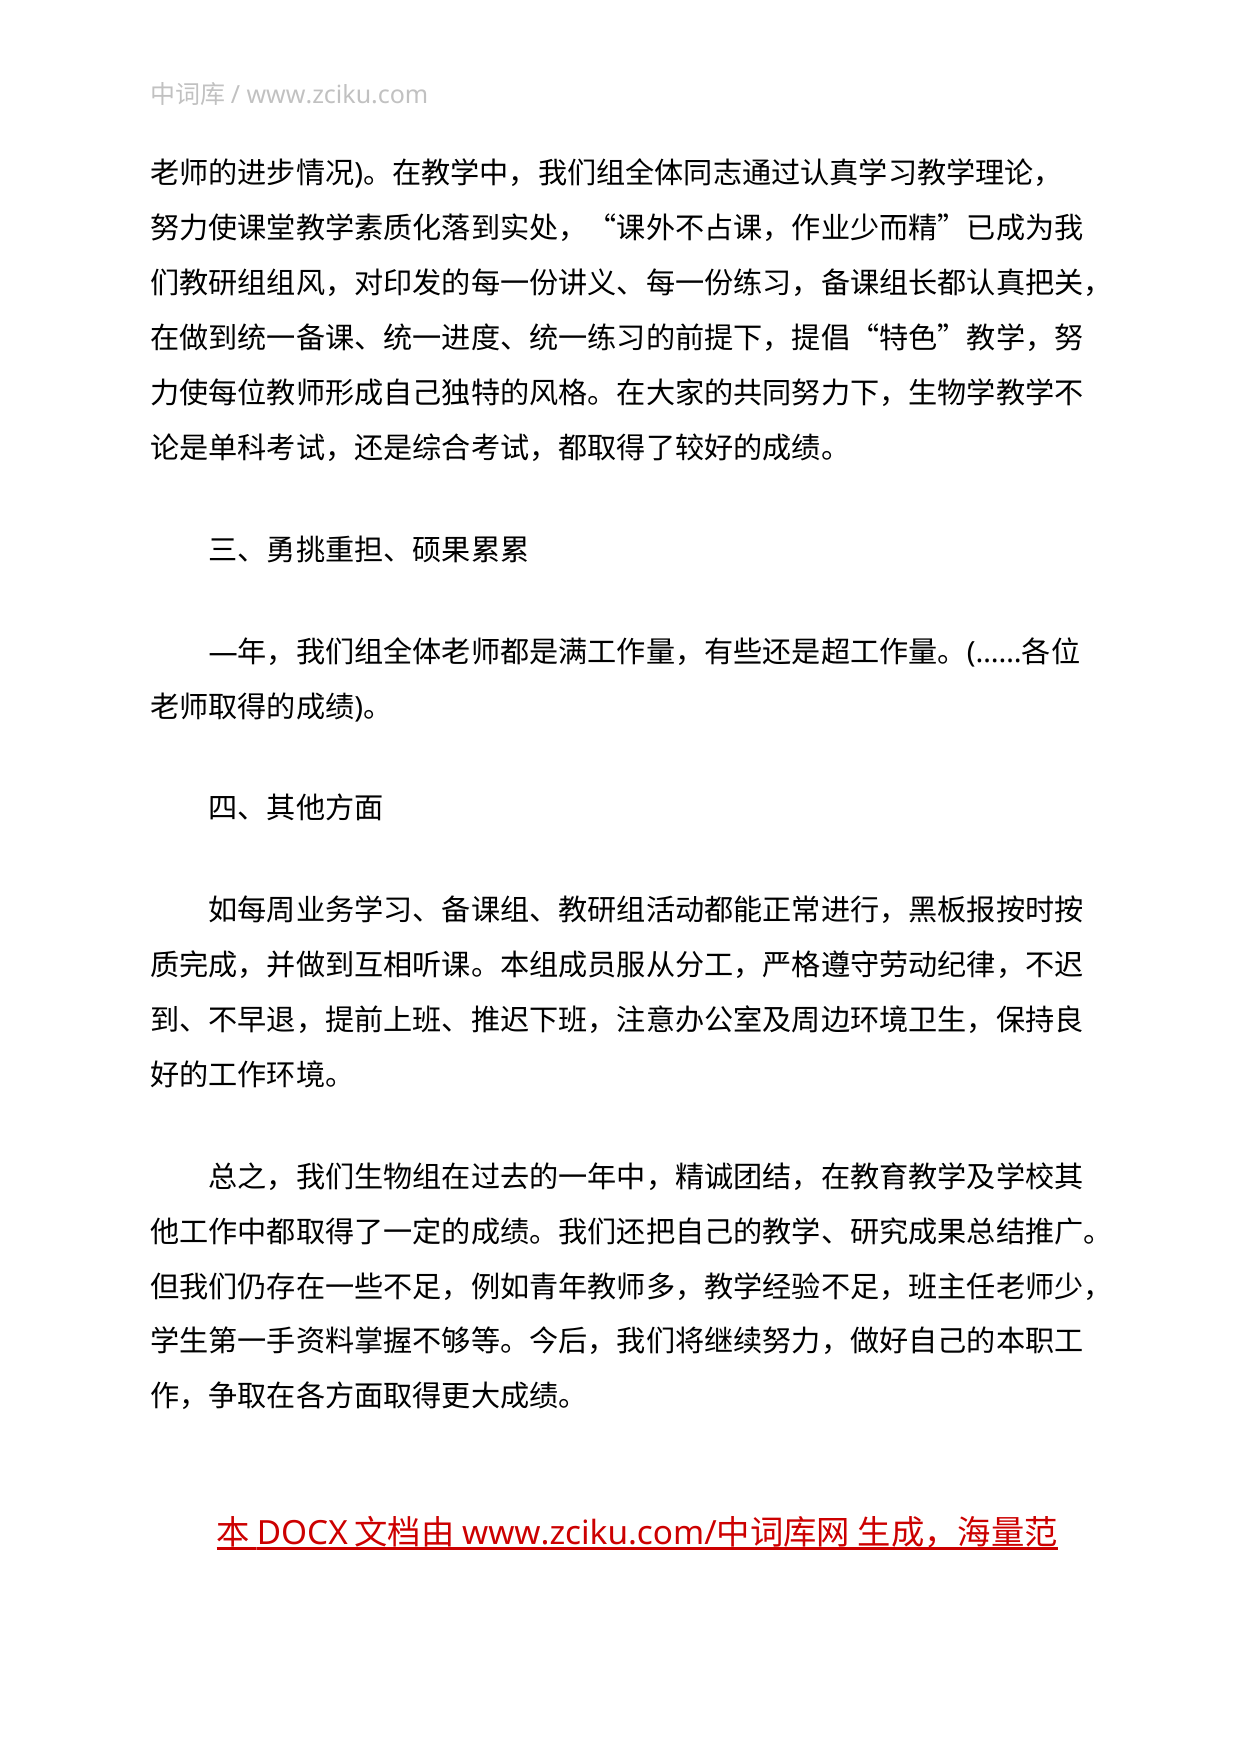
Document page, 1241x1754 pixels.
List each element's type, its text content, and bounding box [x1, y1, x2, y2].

text 三、勇挑重担、硕果累累 [150, 526, 1090, 569]
text 四、其他方面 [150, 785, 1090, 827]
text —年，我们组全体老师都是满工作量，有些还是超工作量。(……各位老师取得的成绩)。 [150, 628, 1090, 726]
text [150, 1506, 1090, 1554]
text 总之，我们生物组在过去的一年中，精诚团结，在教育教学及学校其他工作中都取得了一定的成绩。我们还把自己的教学、研究成果总结推广。但我们仍存在一些不足，例如青年教师多，教学经验不足，班主任老师少，学生第一手资料掌握不够等。今后，我们将继续努力，做好自己的本职工作，争取在各方面取得更大成绩。 [150, 1153, 1090, 1415]
text 如每周业务学习、备课组、教研组活动都能正常进行，黑板报按时按质完成，并做到互相听课。本组成员服从分工，严格遵守劳动纪律，不迟到、不早退，提前上班、推迟下班，注意办公室及周边环境卫生，保持良好的工作环境。 [150, 887, 1090, 1094]
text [150, 150, 1090, 467]
